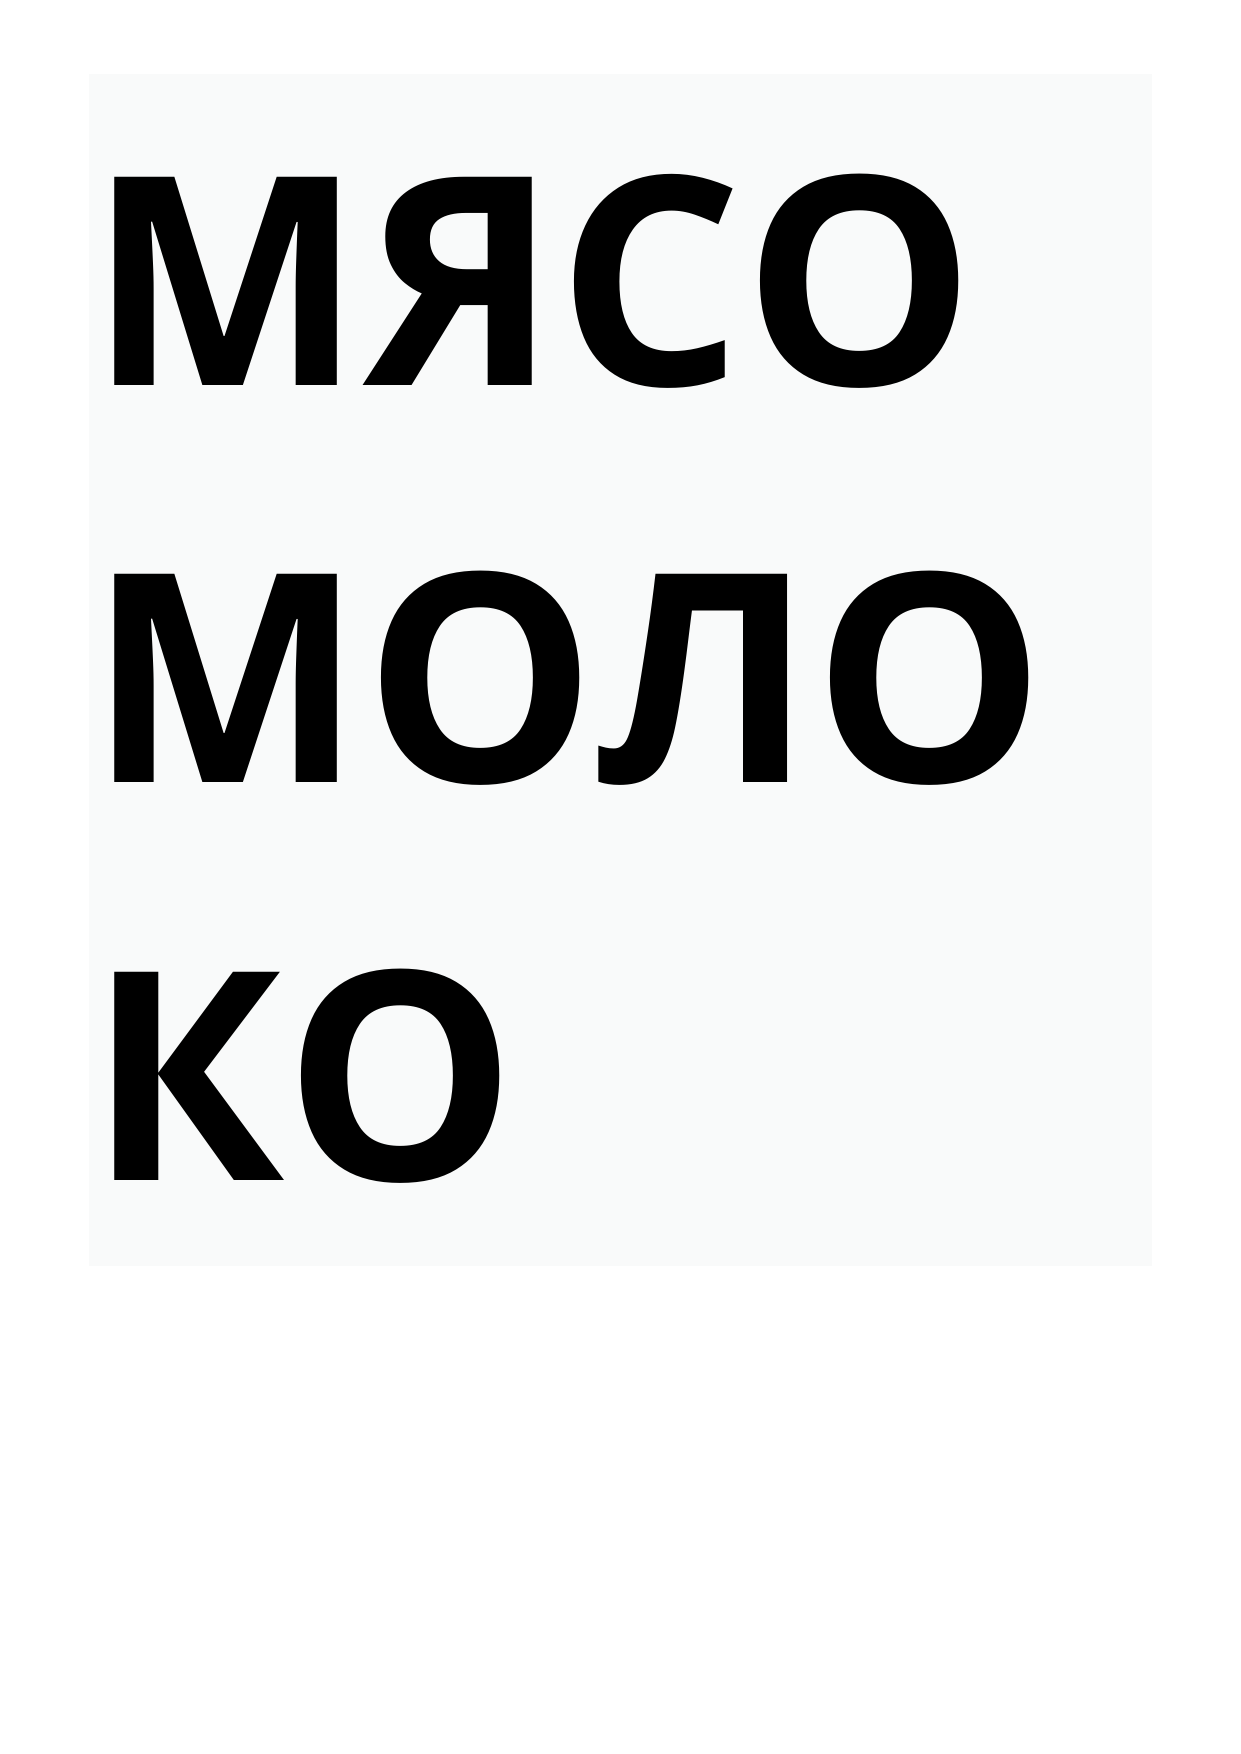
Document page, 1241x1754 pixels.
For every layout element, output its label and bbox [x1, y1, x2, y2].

text [89, 74, 1152, 1266]
